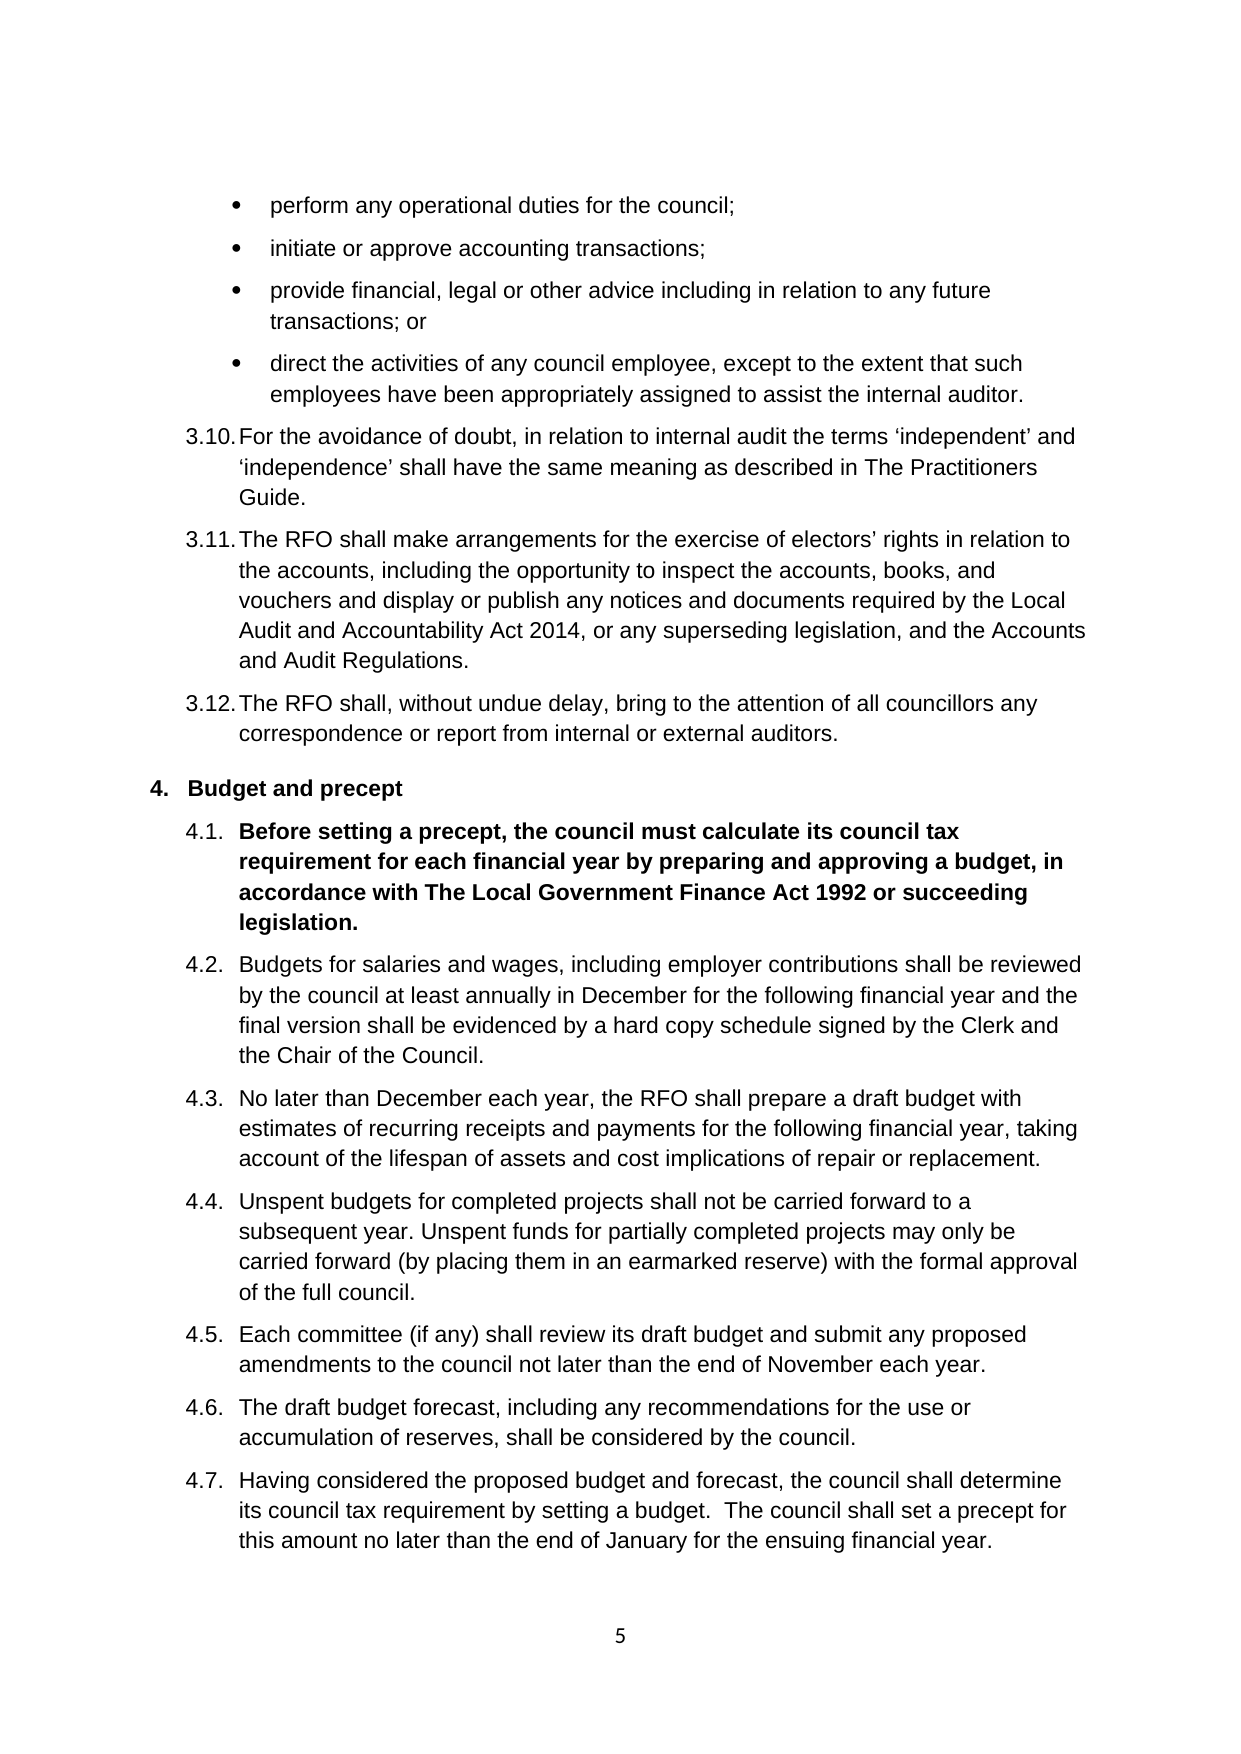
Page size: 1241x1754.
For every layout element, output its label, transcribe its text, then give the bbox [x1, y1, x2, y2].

list Budgets for salaries and wages, including employer contributions shall be reviewed by the council at least annually in December for the following financial year and the final version shall be evidenced by a hard copy schedule signed by the Clerk and the Chair of the Council. [185, 951, 1090, 1068]
list No later than December each year, the RFO shall prepare a draft budget with estimates of recurring receipts and payments for the following financial year, taking account of the lifespan of assets and cost implications of repair or replacement. [185, 1085, 1090, 1171]
list The RFO shall make arrangements for the exercise of electors’ rights in relation to the accounts, including the opportunity to inspect the accounts, books, and vouchers and display or publish any notices and documents required by the Local Audit and Accountability Act 2014, or any superseding legislation, and the Accounts and Audit Regulations. [185, 526, 1090, 673]
list For the avoidance of doubt, in relation to internal audit the terms ‘independent’ and ‘independence’ shall have the same meaning as described in The Practitioners Guide. [185, 423, 1090, 510]
list The draft budget forecast, including any recommendations for the use or accumulation of reserves, shall be considered by the council. [185, 1394, 1090, 1451]
subtitle Budget and precept [150, 775, 1090, 802]
list Before setting a precept, the council must calculate its council tax requirement for each financial year by preparing and approving a budget, in accordance with The Local Government Finance Act 1992 or succeeding legislation. [185, 818, 1090, 935]
list Each committee (if any) shall review its draft budget and submit any proposed amendments to the council not later than the end of November each year. [185, 1321, 1090, 1378]
list direct the activities of any council employee, except to the extent that such employees have been appropriately assigned to assist the internal auditor. [232, 350, 1090, 407]
list Unspent budgets for completed projects shall not be carried forward to a subsequent year. Unspent funds for partially completed projects may only be carried forward (by placing them in an earmarked reserve) with the formal approval of the full council. [185, 1188, 1090, 1305]
list initiate or approve accounting transactions; [232, 235, 1090, 261]
list perform any operational duties for the council; [232, 192, 1090, 218]
list provide financial, legal or other advice including in relation to any future transactions; or [232, 277, 1090, 334]
list Having considered the proposed budget and forecast, the council shall determine its council tax requirement by setting a budget. The council shall set a precept for this amount no later than the end of January for the ensuing financial year. [185, 1467, 1090, 1554]
list The RFO shall, without undue delay, bring to the attention of all councillors any correspondence or report from internal or external auditors. [185, 690, 1090, 746]
